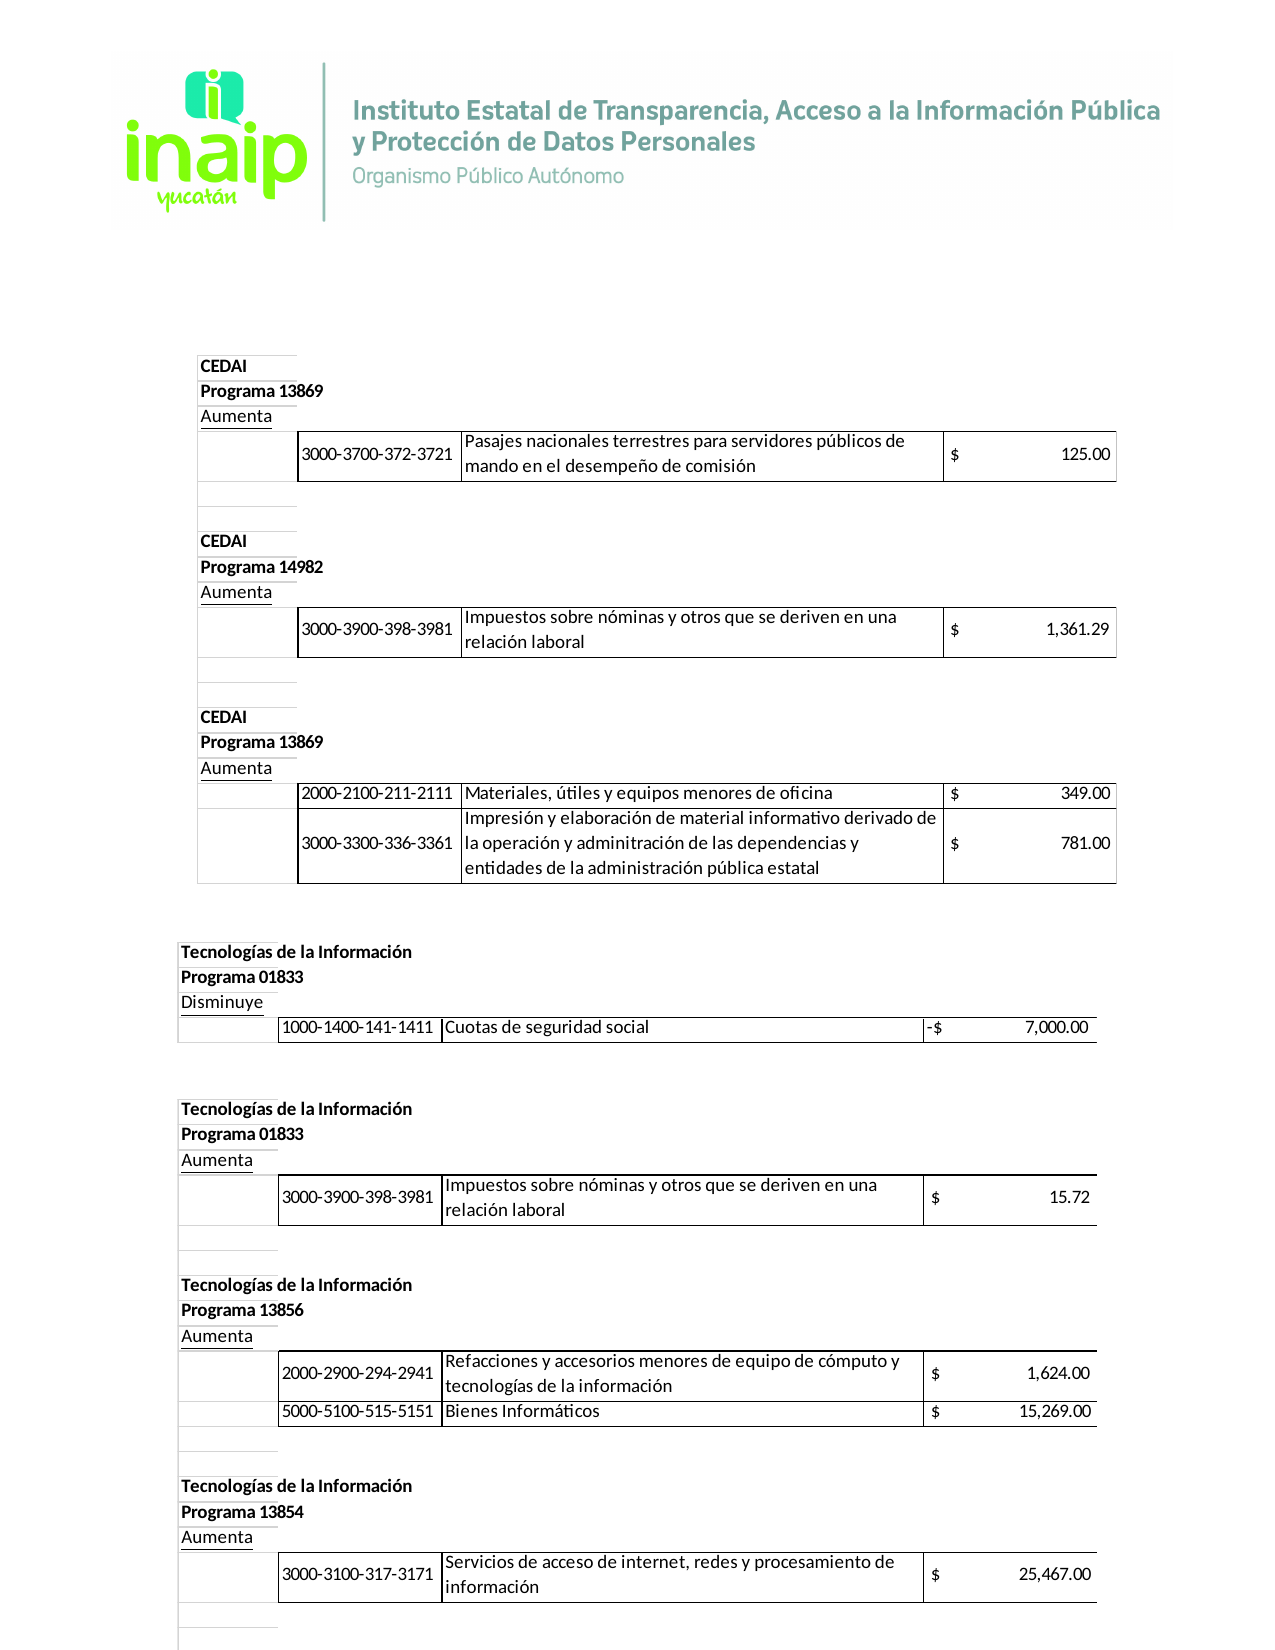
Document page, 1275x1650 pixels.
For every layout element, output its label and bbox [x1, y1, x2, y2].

picture [110, 51, 1173, 230]
